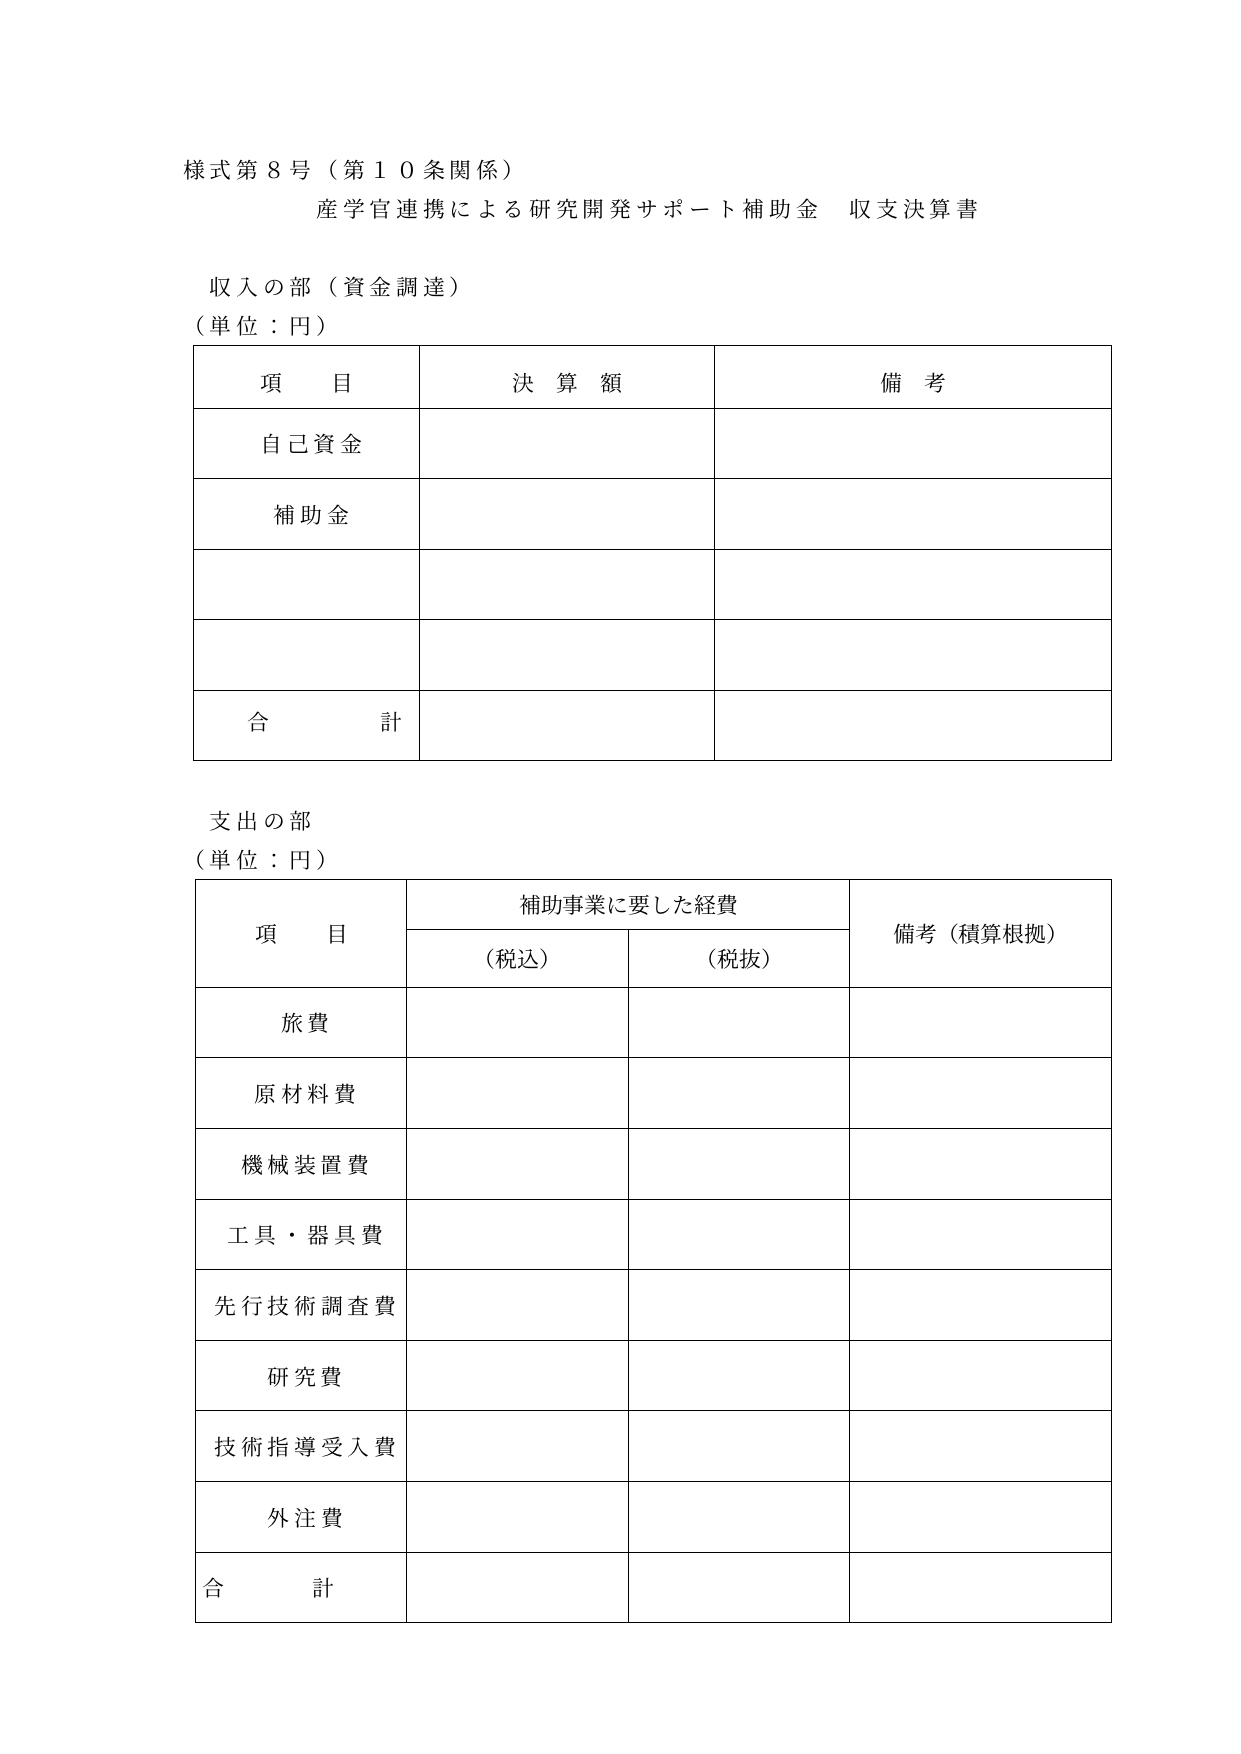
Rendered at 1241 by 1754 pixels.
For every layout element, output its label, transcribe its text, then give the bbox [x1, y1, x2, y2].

table_cell [629, 1482, 849, 1552]
text 支出の部 （単位：円） [183, 801, 1116, 879]
table_cell [629, 1341, 849, 1410]
table_cell [715, 620, 1111, 690]
table_cell （税抜） [629, 930, 849, 987]
table_cell [850, 988, 1111, 1057]
table_cell 旅費 [196, 988, 406, 1057]
text 収入の部（資金調達） （単位：円） [183, 267, 1116, 345]
table_header 補助事業に要した経費 [407, 880, 849, 928]
table_cell [850, 1129, 1111, 1198]
table_cell [715, 691, 1111, 760]
text 様式第８号（第１０条関係） [183, 149, 1116, 189]
table_cell [850, 1553, 1111, 1622]
table_cell [407, 1058, 628, 1128]
table_cell 合 計 [194, 691, 419, 760]
table_cell [420, 479, 714, 548]
table_cell [850, 1341, 1111, 1410]
table_cell [194, 550, 419, 619]
table_cell [420, 550, 714, 619]
table_cell [629, 1553, 849, 1622]
table_cell [629, 1270, 849, 1340]
table_cell 機械装置費 [196, 1129, 406, 1198]
table_cell 原材料費 [196, 1058, 406, 1128]
table_cell [850, 1200, 1111, 1269]
table_cell [407, 988, 628, 1057]
table_cell 研究費 [196, 1341, 406, 1410]
table_cell [407, 1129, 628, 1198]
table_cell [407, 1411, 628, 1481]
table_cell [407, 1200, 628, 1269]
table_cell [407, 1482, 628, 1552]
table_header 決 算 額 [420, 346, 714, 408]
table_cell [629, 1129, 849, 1198]
table_cell 工具・器具費 [196, 1200, 406, 1269]
table_cell [715, 409, 1111, 478]
table_cell 外注費 [196, 1482, 406, 1552]
table_cell 自己資金 [194, 409, 419, 478]
table_cell [629, 988, 849, 1057]
table_cell [629, 1058, 849, 1128]
table_cell [420, 409, 714, 478]
table_cell 合 計 [196, 1553, 406, 1622]
table_cell [194, 620, 419, 690]
table_cell [850, 1270, 1111, 1340]
table_cell [420, 691, 714, 760]
table_cell 補助金 [194, 479, 419, 548]
table_cell [850, 1482, 1111, 1552]
table_cell [407, 1270, 628, 1340]
table_cell [850, 1058, 1111, 1128]
table_cell 技術指導受入費 [196, 1411, 406, 1481]
table_header 項 目 [194, 346, 419, 408]
table_cell [420, 620, 714, 690]
text 産学官連携による研究開発サポート補助金 収支決算書 [183, 189, 1116, 228]
table_cell [715, 550, 1111, 619]
table_cell [629, 1411, 849, 1481]
table_header 備考（積算根拠） [850, 880, 1111, 987]
table_header 備 考 [715, 346, 1111, 408]
table_cell [629, 1200, 849, 1269]
table_header 項 目 [196, 880, 406, 987]
table_cell [407, 1553, 628, 1622]
table_cell （税込） [407, 930, 628, 987]
table_cell 先行技術調査費 [196, 1270, 406, 1340]
table_cell [407, 1341, 628, 1410]
table_cell [850, 1411, 1111, 1481]
table_cell [715, 479, 1111, 548]
